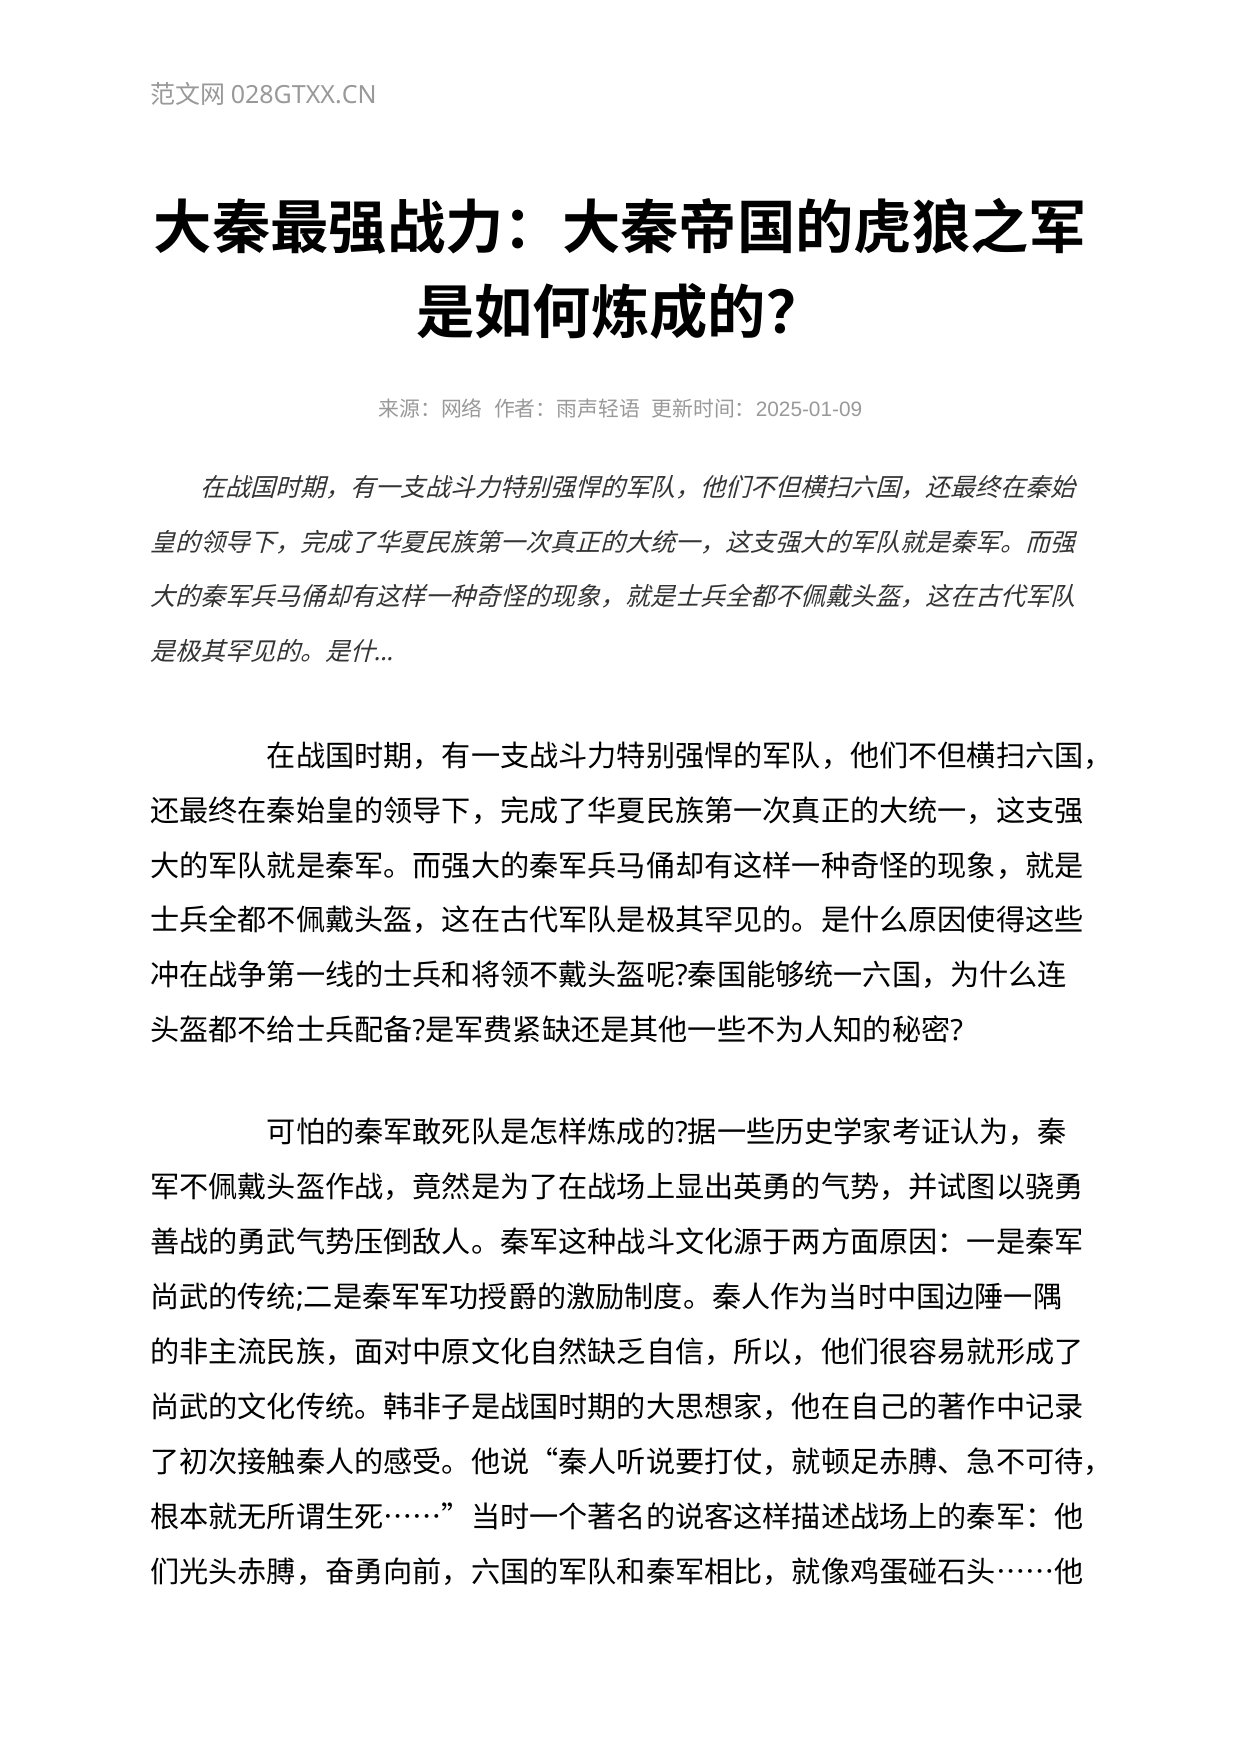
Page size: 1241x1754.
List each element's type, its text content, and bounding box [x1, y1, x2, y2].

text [150, 1109, 1090, 1591]
subtitle 大秦最强战力：大秦帝国的虎狼之军是如何炼成的？ [150, 181, 1090, 350]
text 来源：网络 作者：雨声轻语 更新时间：2025-01-09 [150, 397, 1090, 421]
text 在战国时期，有一支战斗力特别强悍的军队，他们不但横扫六国，还最终在秦始皇的领导下，完成了华夏民族第一次真正的大统一，这支强大的军队就是秦军。而强大的秦军兵马俑却有这样一种奇怪的现象，就是士兵全都不佩戴头盔，这在古代军队是极其罕见的。是什么原因使得这些冲在战争第一线的士兵和将领不戴头盔呢?秦国能够统一六国，为什么连头盔都不给士兵配备?是军费紧缺还是其他一些不为人知的秘密? [150, 732, 1090, 1049]
text 在战国时期，有一支战斗力特别强悍的军队，他们不但横扫六国，还最终在秦始皇的领导下，完成了华夏民族第一次真正的大统一，这支强大的军队就是秦军。而强大的秦军兵马俑却有这样一种奇怪的现象，就是士兵全都不佩戴头盔，这在古代军队是极其罕见的。是什... [150, 468, 1090, 667]
